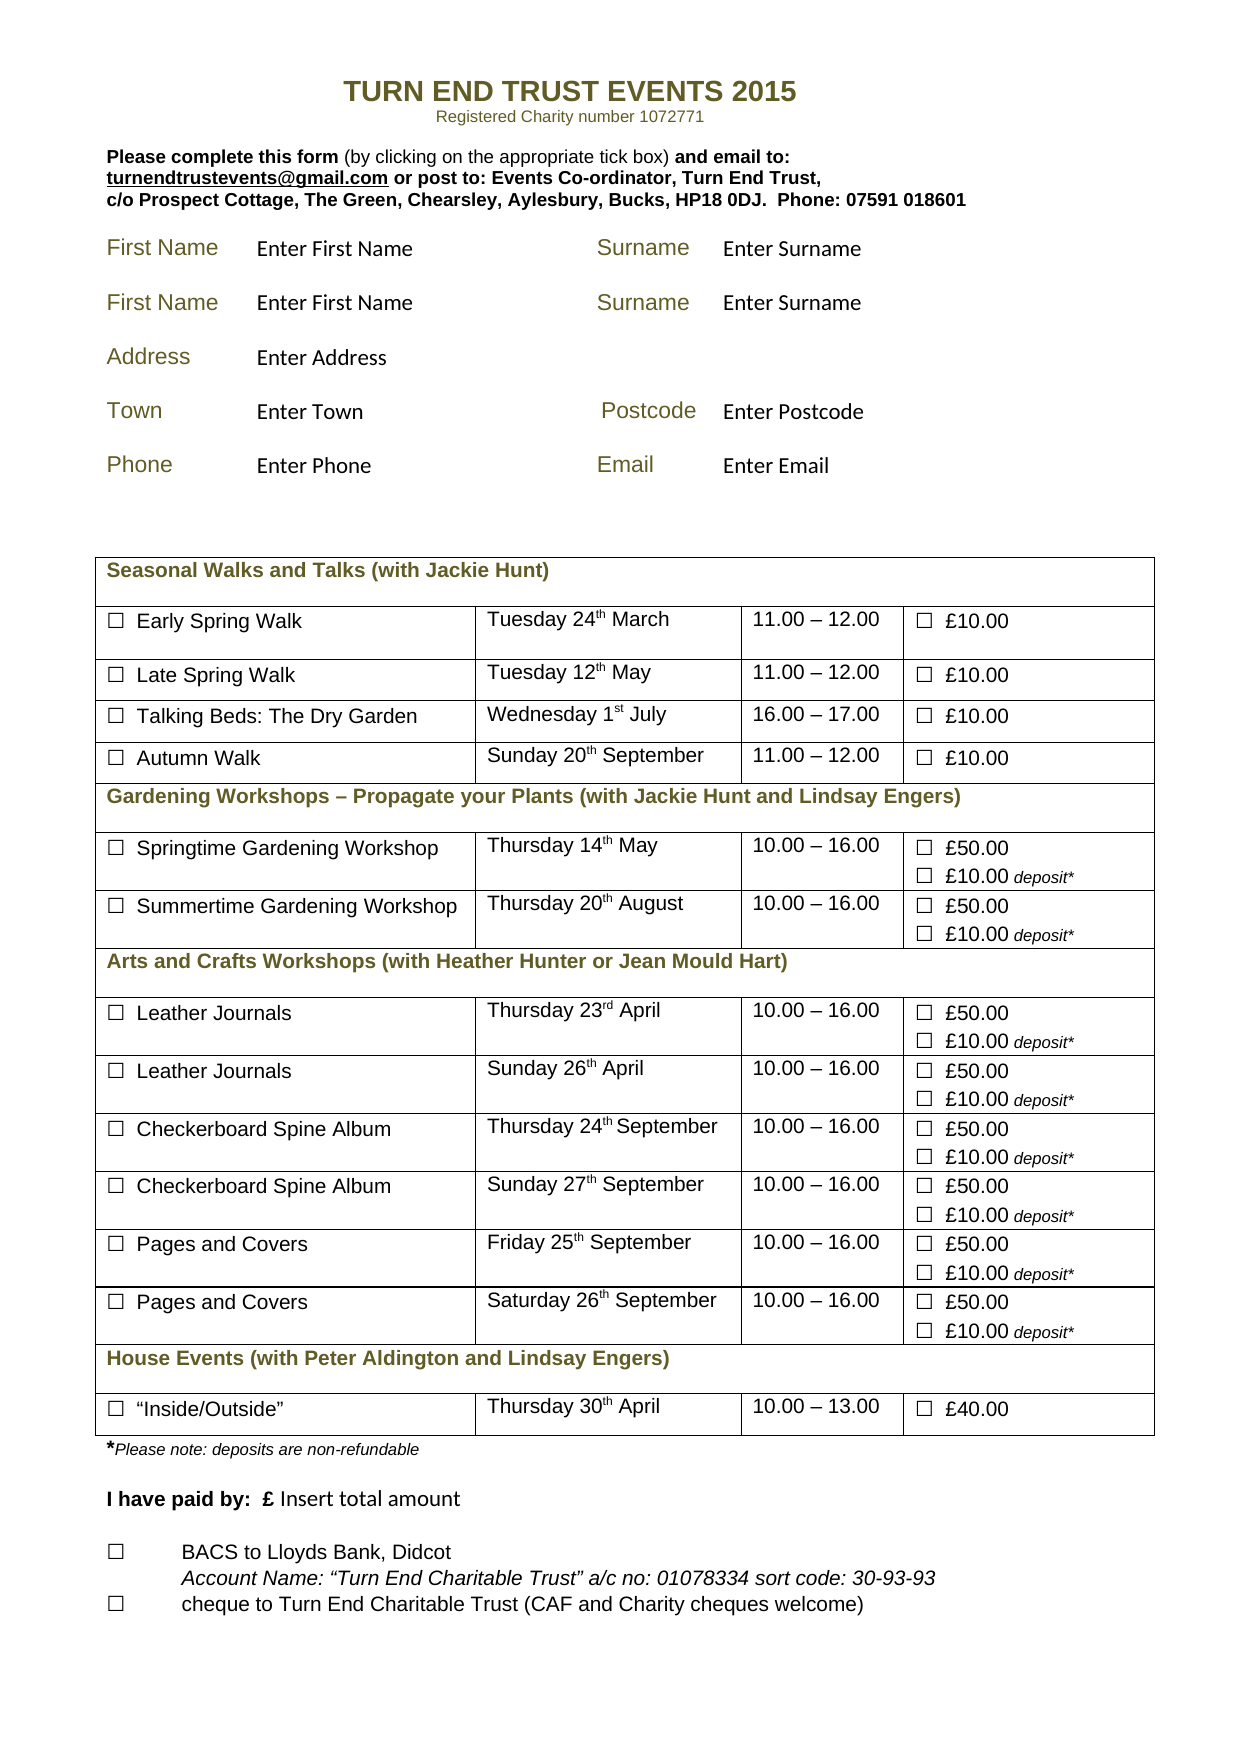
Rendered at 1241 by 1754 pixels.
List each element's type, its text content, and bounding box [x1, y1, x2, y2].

table_cell Email [585, 451, 712, 506]
table_cell Thursday 23rd April [476, 998, 741, 1055]
table_cell Talking Beds: The Dry Garden [96, 701, 475, 742]
table_cell 11.00 – 12.00 [742, 607, 903, 659]
table_header Seasonal Walks and Talks (with Jackie Hunt) [96, 558, 1154, 606]
table_cell Sunday 20th September [476, 743, 741, 783]
table_cell Thursday 24th September [476, 1114, 741, 1171]
table_cell First Name [95, 289, 245, 343]
table_cell Summertime Gardening Workshop [96, 891, 475, 948]
table_cell £50.00 £10.00 deposit* [904, 833, 1154, 890]
table_cell £50.00 £10.00 deposit* [904, 1288, 1154, 1344]
table_cell Checkerboard Spine Album [96, 1114, 475, 1171]
table_cell Checkerboard Spine Album [96, 1172, 475, 1228]
table_cell 10.00 – 16.00 [742, 833, 903, 890]
table_cell £10.00 [904, 607, 1154, 659]
table_cell 10.00 – 16.00 [742, 1114, 903, 1171]
table_cell Thursday 20th August [476, 891, 741, 948]
table_cell £10.00 [904, 701, 1154, 742]
table_cell £50.00 £10.00 deposit* [904, 1230, 1154, 1286]
table_cell Late Spring Walk [96, 660, 475, 700]
table_cell 11.00 – 12.00 [742, 660, 903, 700]
text *Please note: deposits are non-refundable [106, 1436, 1033, 1460]
table_cell £10.00 [904, 743, 1154, 783]
table_cell Tuesday 12th May [476, 660, 741, 700]
table_cell Tuesday 24th March [476, 607, 741, 659]
table_cell Pages and Covers [96, 1288, 475, 1344]
table_cell Arts and Crafts Workshops (with Heather Hunter or Jean Mould Hart) [96, 949, 1154, 997]
table_cell Town [95, 397, 245, 451]
table_header Surname [585, 234, 712, 288]
table_cell Address [95, 343, 245, 397]
table_cell £50.00 £10.00 deposit* [904, 1056, 1154, 1113]
table_cell £10.00 [904, 660, 1154, 700]
table_cell Gardening Workshops – Propagate your Plants (with Jackie Hunt and Lindsay Engers) [96, 784, 1154, 832]
table_cell Surname [585, 289, 712, 343]
table_cell 10.00 – 13.00 [742, 1394, 903, 1435]
table_cell “Inside/Outside” [96, 1394, 475, 1435]
table_cell Thursday 14th May [476, 833, 741, 890]
table_cell 16.00 – 17.00 [742, 701, 903, 742]
table_cell Early Spring Walk [96, 607, 475, 659]
table_cell Sunday 26th April [476, 1056, 741, 1113]
table_cell 10.00 – 16.00 [742, 1172, 903, 1228]
table_cell Saturday 26th September [476, 1288, 741, 1344]
table_cell £50.00 £10.00 deposit* [904, 1114, 1154, 1171]
table_cell £40.00 [904, 1394, 1154, 1435]
table_cell £50.00 £10.00 deposit* [904, 891, 1154, 948]
table_cell £50.00 £10.00 deposit* [904, 998, 1154, 1055]
table_cell Autumn Walk [96, 743, 475, 783]
table_cell 10.00 – 16.00 [742, 1288, 903, 1344]
table_cell 10.00 – 16.00 [742, 891, 903, 948]
table_header First Name [95, 234, 245, 288]
table_cell 10.00 – 16.00 [742, 1056, 903, 1113]
table_cell Friday 25th September [476, 1230, 741, 1286]
table_cell Thursday 30th April [476, 1394, 741, 1435]
table_cell Sunday 27th September [476, 1172, 741, 1228]
text Account Name: “Turn End Charitable Trust” a/c no: 01078334 sort code: 30-93-93 [181, 1566, 1033, 1589]
table_cell Postcode [585, 397, 712, 451]
table_cell Wednesday 1st July [476, 701, 741, 742]
table_cell Springtime Gardening Workshop [96, 833, 475, 890]
table_cell House Events (with Peter Aldington and Lindsay Engers) [96, 1345, 1154, 1393]
table_cell 11.00 – 12.00 [742, 743, 903, 783]
text I have paid by: £ [106, 1484, 1033, 1512]
table_cell Leather Journals [96, 998, 475, 1055]
table_cell Phone [95, 451, 245, 506]
text BACS to Lloyds Bank, Didcot [106, 1537, 1033, 1566]
table_cell Leather Journals [96, 1056, 475, 1113]
text cheque to Turn End Charitable Trust (CAF and Charity cheques welcome) [106, 1589, 1033, 1618]
table_cell £50.00 £10.00 deposit* [904, 1172, 1154, 1228]
table_cell 10.00 – 16.00 [742, 998, 903, 1055]
table_cell 10.00 – 16.00 [742, 1230, 903, 1286]
table_cell Pages and Covers [96, 1230, 475, 1286]
